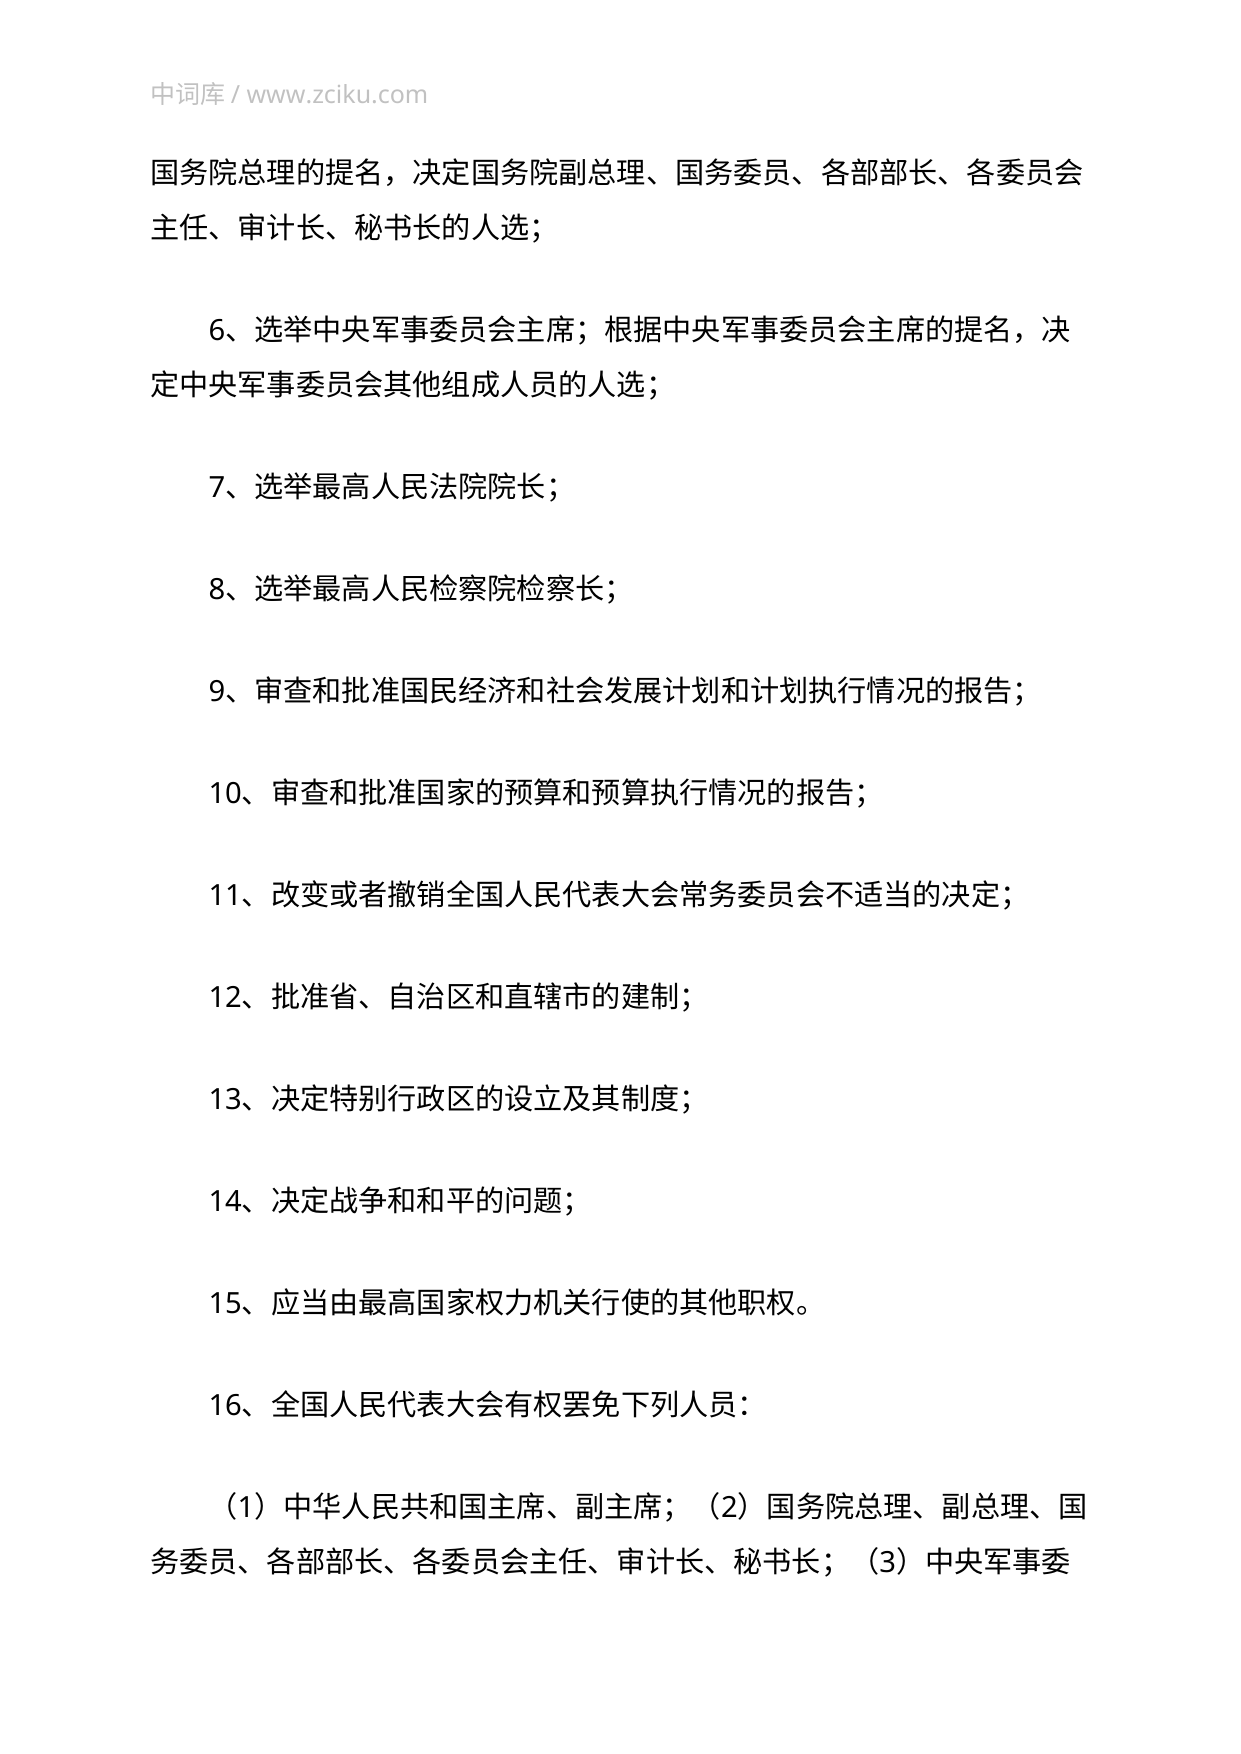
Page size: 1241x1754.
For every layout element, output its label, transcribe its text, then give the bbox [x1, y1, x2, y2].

text 13、决定特别行政区的设立及其制度； [150, 1075, 1090, 1118]
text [150, 150, 1090, 247]
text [150, 1483, 1090, 1581]
text 10、审查和批准国家的预算和预算执行情况的报告； [150, 769, 1090, 812]
text 6、选举中央军事委员会主席；根据中央军事委员会主席的提名，决定中央军事委员会其他组成人员的人选； [150, 307, 1090, 404]
text 16、全国人民代表大会有权罢免下列人员： [150, 1381, 1090, 1424]
text 7、选举最高人民法院院长； [150, 463, 1090, 506]
text 15、应当由最高国家权力机关行使的其他职权。 [150, 1279, 1090, 1322]
text 14、决定战争和和平的问题； [150, 1177, 1090, 1220]
text 9、审查和批准国民经济和社会发展计划和计划执行情况的报告； [150, 667, 1090, 710]
text 12、批准省、自治区和直辖市的建制； [150, 973, 1090, 1016]
text 11、改变或者撤销全国人民代表大会常务委员会不适当的决定； [150, 871, 1090, 914]
text 8、选举最高人民检察院检察长； [150, 565, 1090, 608]
